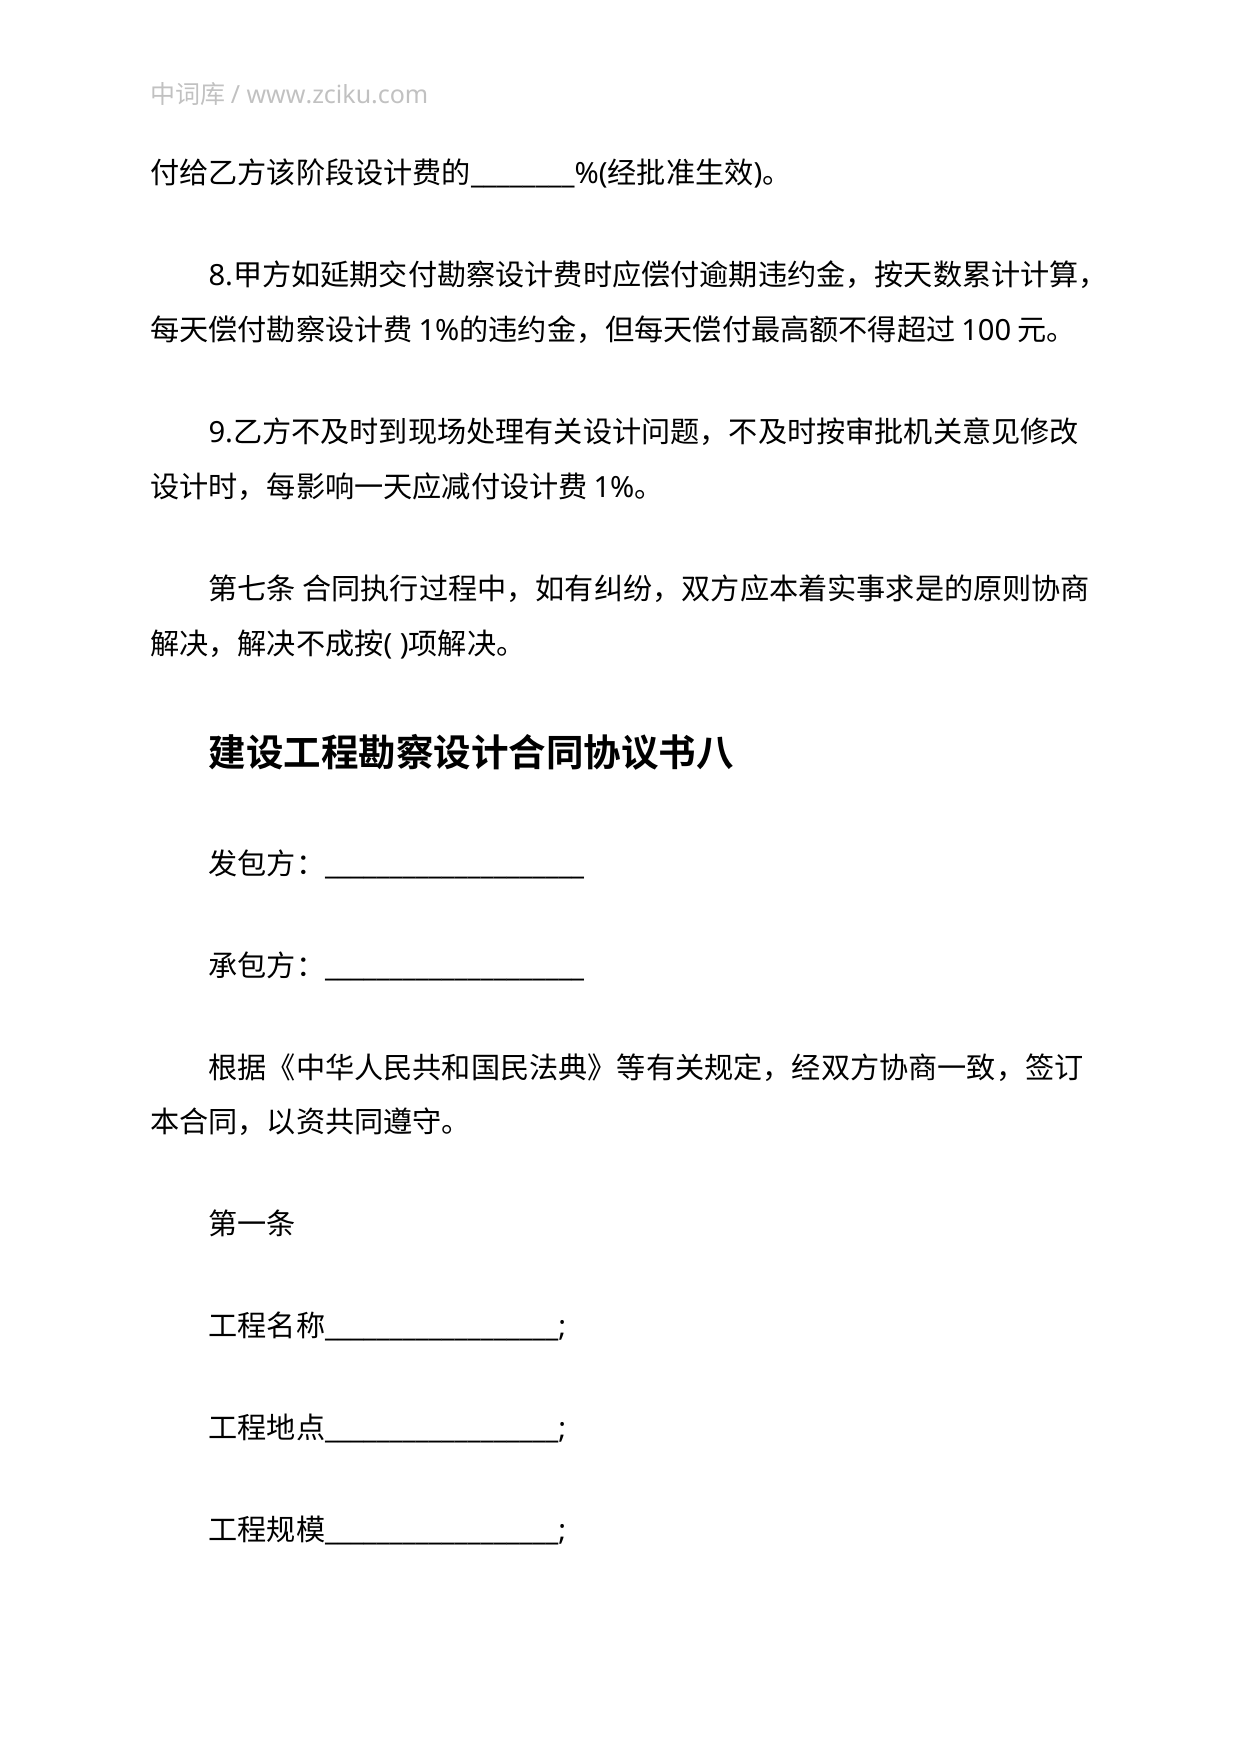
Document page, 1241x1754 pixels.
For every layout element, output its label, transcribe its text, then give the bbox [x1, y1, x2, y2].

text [150, 150, 1090, 192]
text 第七条 合同执行过程中，如有纠纷，双方应本着实事求是的原则协商解决，解决不成按( )项解决。 [150, 566, 1090, 663]
text 9.乙方不及时到现场处理有关设计问题，不及时按审批机关意见修改设计时，每影响一天应减付设计费1%。 [150, 409, 1090, 506]
text 工程地点__________________; [150, 1404, 1090, 1447]
text 承包方：____________________ [150, 942, 1090, 984]
text 工程规模__________________; [150, 1507, 1090, 1549]
text 第一条 [150, 1201, 1090, 1243]
text 8.甲方如延期交付勘察设计费时应偿付逾期违约金，按天数累计计算，每天偿付勘察设计费1%的违约金，但每天偿付最高额不得超过100元。 [150, 252, 1090, 349]
text 发包方：____________________ [150, 840, 1090, 883]
text 工程名称__________________; [150, 1303, 1090, 1345]
text 建设工程勘察设计合同协议书八 [150, 723, 1090, 777]
text 根据《中华人民共和国民法典》等有关规定，经双方协商一致，签订本合同，以资共同遵守。 [150, 1044, 1090, 1141]
